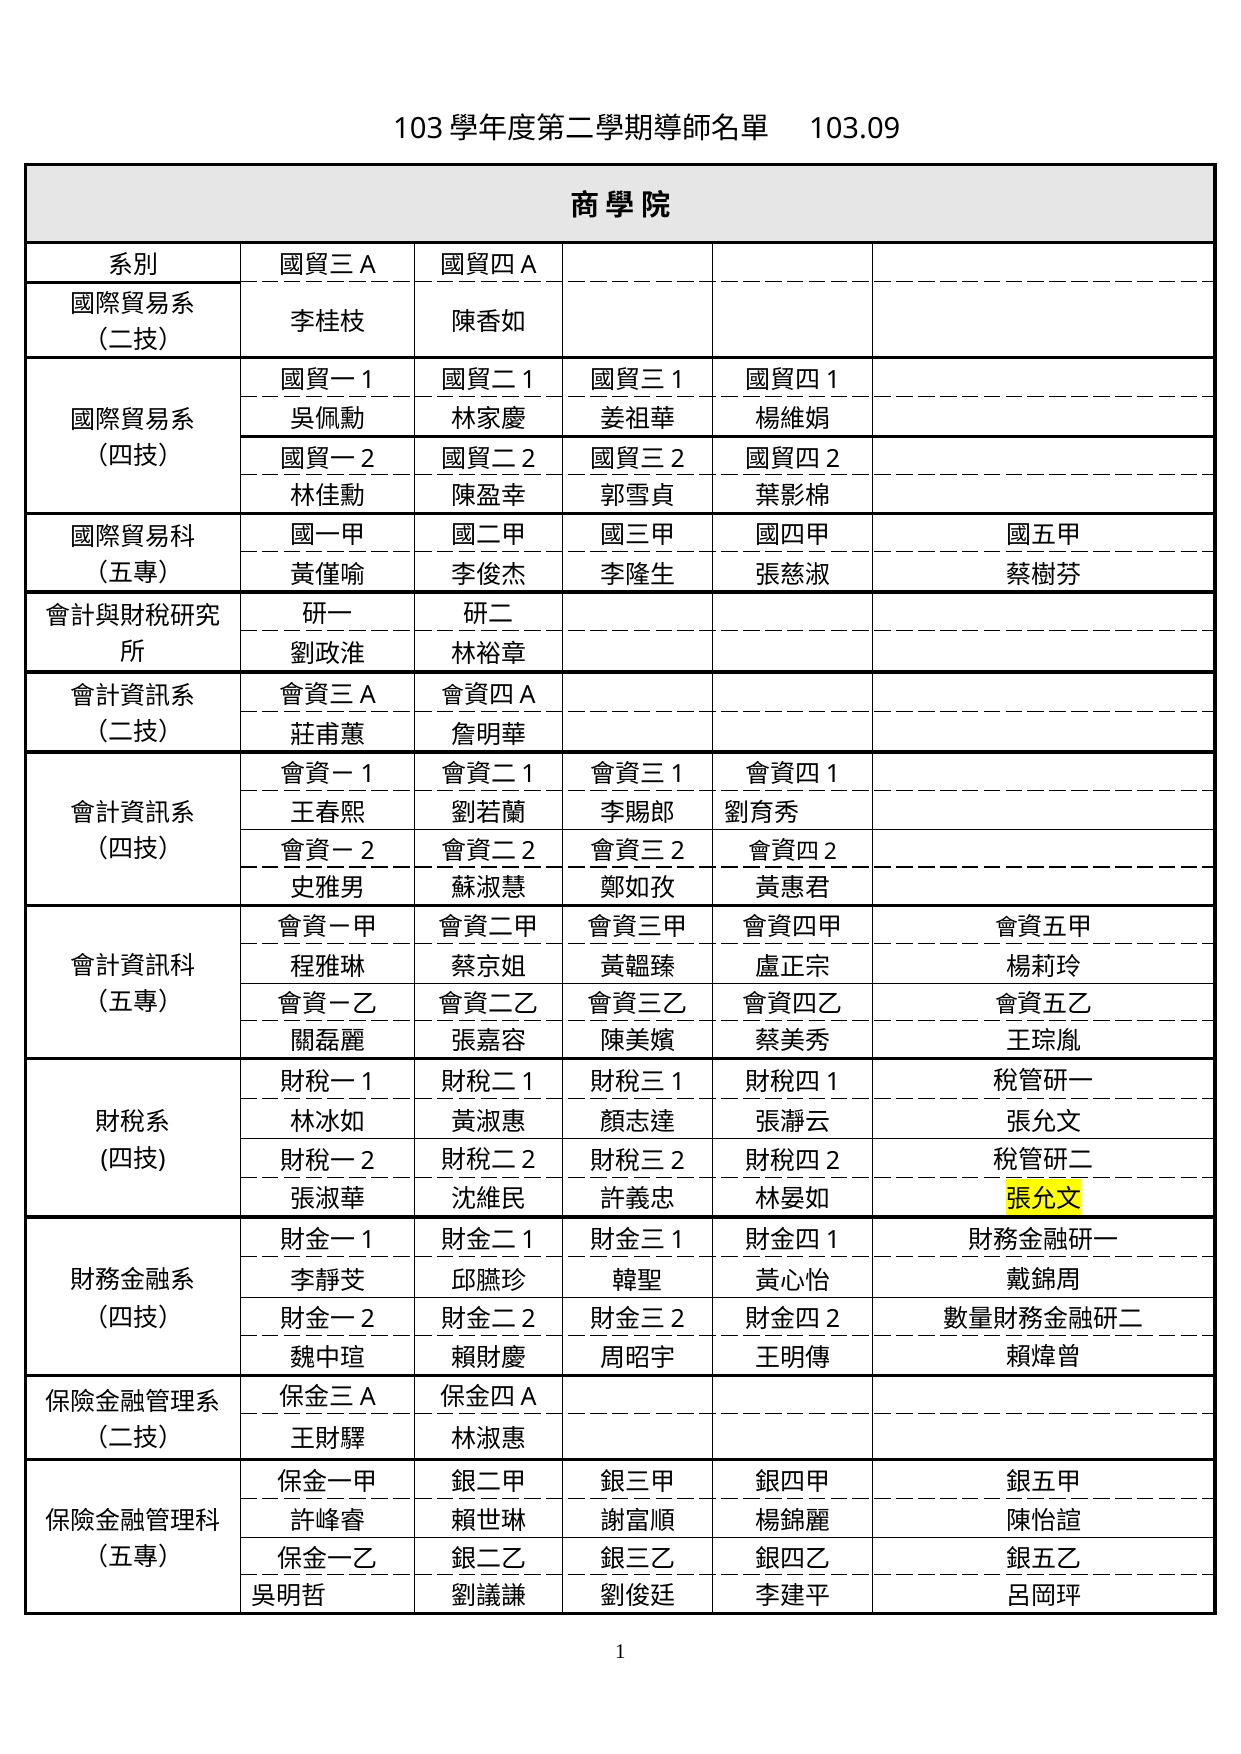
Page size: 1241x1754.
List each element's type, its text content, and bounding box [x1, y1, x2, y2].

table_cell [713, 674, 872, 711]
table_cell 鄭如孜 [563, 866, 712, 904]
table_cell 林佳勳 [241, 474, 414, 512]
table_cell 李賜郎 [563, 790, 712, 829]
table_cell [873, 674, 1213, 711]
table_cell 周昭宇 [563, 1335, 712, 1374]
table_cell 顏志達 [563, 1098, 712, 1138]
table_cell [563, 244, 712, 281]
table_cell 會資四2 [713, 830, 872, 866]
table_cell 財稅一1 [241, 1060, 414, 1098]
table_cell 謝富順 [563, 1498, 712, 1537]
table_cell 張慈淑 [713, 551, 872, 590]
table_cell [563, 281, 712, 356]
table_cell 吳佩勳 [241, 396, 414, 435]
table_cell 葉影棉 [713, 474, 872, 512]
table_cell 蔡樹芬 [873, 551, 1213, 590]
table_cell 會資三2 [563, 830, 712, 866]
table_cell [873, 754, 1213, 790]
table_cell 呂岡玶 [873, 1574, 1213, 1612]
table_cell 許峰睿 [241, 1498, 414, 1537]
table_cell 會資三1 [563, 754, 712, 790]
table_cell 國 [415, 515, 562, 551]
table_cell 國貿二2 [415, 438, 562, 474]
table_cell 會資五甲 [873, 907, 1213, 943]
text 103學年度第二學期導師名單 103.09 [75, 88, 1165, 163]
table_cell 魏中瑄 [241, 1335, 414, 1374]
table_cell 國際貿易系 （二技） [27, 284, 240, 356]
table_cell 財金二1 [415, 1219, 562, 1256]
table_cell 莊甫蕙 [241, 711, 414, 750]
table_cell [563, 674, 712, 711]
table_cell 會資ㄧ1 [241, 754, 414, 790]
table_cell 系別 [27, 244, 240, 281]
table_cell [713, 1413, 872, 1458]
table_cell 國貿一2 [241, 438, 414, 474]
table_cell 國貿三1 [563, 359, 712, 396]
table_cell 吳明哲 [241, 1574, 414, 1612]
table_cell 戴錦周 [873, 1256, 1213, 1297]
table_cell 張嘉容 [415, 1020, 562, 1057]
table_cell 李靜芠 [241, 1256, 414, 1297]
table_cell 黃韞臻 [563, 943, 712, 982]
table_cell 銀四乙 [713, 1538, 872, 1574]
table_cell 會資二1 [415, 754, 562, 790]
table_cell 財金四2 [713, 1298, 872, 1335]
table_cell 賴煒曾 [873, 1335, 1213, 1374]
table_cell [873, 396, 1213, 435]
table_cell 韓聖 [563, 1256, 712, 1297]
table_cell 稅管研一 [873, 1060, 1213, 1098]
table_cell 財稅二2 [415, 1139, 562, 1177]
table_cell 陳美嬪 [563, 1020, 712, 1057]
table_cell 劉若蘭 [415, 790, 562, 829]
table_cell 會資二2 [415, 830, 562, 866]
table_cell [873, 438, 1213, 474]
table_cell [873, 711, 1213, 750]
table_cell 黃心怡 [713, 1256, 872, 1297]
table_cell 國 [713, 515, 872, 551]
table_cell 財稅一2 [241, 1139, 414, 1177]
table_cell 國 [873, 515, 1213, 551]
table_cell 蔡美秀 [713, 1020, 872, 1057]
table_cell 會資ㄧ甲 [241, 907, 414, 943]
table_cell 財金三1 [563, 1219, 712, 1256]
table_cell 張允文 [873, 1098, 1213, 1138]
table_cell 劉政淮 [241, 630, 414, 670]
table_cell 財稅三2 [563, 1139, 712, 1177]
table_cell 銀五乙 [873, 1538, 1213, 1574]
table_cell 李桂枝 [241, 281, 414, 356]
table_cell 保險金融管理科 （五專） [27, 1461, 240, 1612]
table_cell [873, 244, 1213, 281]
table_cell 財金三2 [563, 1298, 712, 1335]
table_cell 劉議謙 [415, 1574, 562, 1612]
table_cell 李俊杰 [415, 551, 562, 590]
table_cell 賴世琳 [415, 1498, 562, 1537]
table_cell 會資五乙 [873, 984, 1213, 1020]
table_cell [563, 1413, 712, 1458]
table_cell [713, 711, 872, 750]
table_cell 賴財慶 [415, 1335, 562, 1374]
table_cell 陳盈幸 [415, 474, 562, 512]
table_cell 黃惠君 [713, 866, 872, 904]
table_cell 銀 [713, 1461, 872, 1498]
table_cell 沈維民 [415, 1177, 562, 1215]
table_cell [563, 711, 712, 750]
table_cell 財務金融研一 [873, 1219, 1213, 1256]
table_cell [873, 359, 1213, 396]
table_cell 林裕章 [415, 630, 562, 670]
table_cell 會資三乙 [563, 984, 712, 1020]
table_cell 財金一2 [241, 1298, 414, 1335]
table_cell [873, 281, 1213, 356]
table_cell 銀 [415, 1461, 562, 1498]
table_cell 國貿二1 [415, 359, 562, 396]
table_cell 會資ㄧ2 [241, 830, 414, 866]
table_cell 會資ㄧ乙 [241, 984, 414, 1020]
table_cell 楊錦麗 [713, 1498, 872, 1537]
table_cell 會資四A [415, 674, 562, 711]
table_cell 財稅二1 [415, 1060, 562, 1098]
table_cell 陳怡諠 [873, 1498, 1213, 1537]
table_cell 保金四A [415, 1377, 562, 1413]
table_cell 銀二乙 [415, 1538, 562, 1574]
table_cell 郭雪貞 [563, 474, 712, 512]
table_cell [713, 281, 872, 356]
table_cell 國際貿易科 （五專） [27, 515, 240, 590]
table_cell 林淑惠 [415, 1413, 562, 1458]
table_header 商 學 院 [27, 166, 1213, 241]
table_cell 數量財務金融研二 [873, 1298, 1213, 1335]
table_cell 會資三甲 [563, 907, 712, 943]
table_cell 研二 [415, 594, 562, 630]
table_cell 李隆生 [563, 551, 712, 590]
table_cell 會資二乙 [415, 984, 562, 1020]
table_cell 黃淑惠 [415, 1098, 562, 1138]
table_cell 國貿四A [415, 244, 562, 281]
table_cell 財稅四2 [713, 1139, 872, 1177]
table_cell [563, 594, 712, 630]
table_cell 財稅三1 [563, 1060, 712, 1098]
table_cell 王明傳 [713, 1335, 872, 1374]
table_cell 林家慶 [415, 396, 562, 435]
table_cell 財稅系 (四技) [27, 1060, 240, 1215]
table_cell 會計資訊系 （四技） [27, 754, 240, 904]
table_cell 國貿三A [241, 244, 414, 281]
table_cell [713, 244, 872, 281]
table_cell 國際貿易系 （四技） [27, 359, 240, 512]
table_cell 財金二2 [415, 1298, 562, 1335]
table_cell 許義忠 [563, 1177, 712, 1215]
table_cell 會計與財稅研究所 [27, 594, 240, 670]
table_cell 銀 [563, 1461, 712, 1498]
table_cell 國 [563, 515, 712, 551]
table_cell 程雅琳 [241, 943, 414, 982]
table_cell 張淑華 [241, 1177, 414, 1215]
table_cell 楊莉玲 [873, 943, 1213, 982]
table_cell [713, 1377, 872, 1413]
table_cell 林晏如 [713, 1177, 872, 1215]
table_cell 保險金融管理系 （二技） [27, 1377, 240, 1458]
table_cell 蔡京姐 [415, 943, 562, 982]
table_cell 國貿三2 [563, 438, 712, 474]
table_cell 銀三乙 [563, 1538, 712, 1574]
table_cell 詹明華 [415, 711, 562, 750]
table_cell 研一 [241, 594, 414, 630]
table_cell 會計資訊科 （五專） [27, 907, 240, 1057]
table_cell [713, 594, 872, 630]
table_cell 劉育秀 [713, 790, 872, 829]
table_cell [563, 630, 712, 670]
table_cell 會資四1 [713, 754, 872, 790]
table_cell 會資三A [241, 674, 414, 711]
table_cell 關磊麗 [241, 1020, 414, 1057]
table_cell 會資四甲 [713, 907, 872, 943]
table_cell 張允文 [873, 1177, 1213, 1215]
table_cell 邱臙珍 [415, 1256, 562, 1297]
table_cell 林冰如 [241, 1098, 414, 1138]
table_cell 李建平 [713, 1574, 872, 1612]
table_cell 國貿一1 [241, 359, 414, 396]
table_cell [873, 830, 1213, 866]
table_cell 陳香如 [415, 281, 562, 356]
table_cell 財金四1 [713, 1219, 872, 1256]
table_cell 財稅四1 [713, 1060, 872, 1098]
table_cell 盧正宗 [713, 943, 872, 982]
table_cell 姜祖華 [563, 396, 712, 435]
table_cell 保金一乙 [241, 1538, 414, 1574]
table_cell [873, 594, 1213, 630]
table_cell 會資四乙 [713, 984, 872, 1020]
table_cell [873, 790, 1213, 829]
table_cell 黃僅喻 [241, 551, 414, 590]
table_cell 會計資訊系 （二技） [27, 674, 240, 750]
table_cell 財務金融系 （四技） [27, 1219, 240, 1374]
table_cell [713, 630, 872, 670]
table_cell 國 [241, 515, 414, 551]
table_cell 保金三A [241, 1377, 414, 1413]
table_cell 銀 [873, 1461, 1213, 1498]
table_cell 稅管研二 [873, 1139, 1213, 1177]
table_cell [873, 1413, 1213, 1458]
table_cell 王琮胤 [873, 1020, 1213, 1057]
table_cell 劉俊廷 [563, 1574, 712, 1612]
table_cell [873, 474, 1213, 512]
table_cell 財金一1 [241, 1219, 414, 1256]
table_cell 史雅男 [241, 866, 414, 904]
table_cell 王春熙 [241, 790, 414, 829]
table_cell [873, 1377, 1213, 1413]
table_cell 蘇淑慧 [415, 866, 562, 904]
table_cell 保金一甲 [241, 1461, 414, 1498]
table_cell 王財驛 [241, 1413, 414, 1458]
table_cell [873, 630, 1213, 670]
table_cell [873, 866, 1213, 904]
table_cell 國貿四1 [713, 359, 872, 396]
table_cell 楊維娟 [713, 396, 872, 435]
table_cell 張瀞云 [713, 1098, 872, 1138]
table_cell 會資二甲 [415, 907, 562, 943]
table_cell 國貿四2 [713, 438, 872, 474]
table_cell [563, 1377, 712, 1413]
